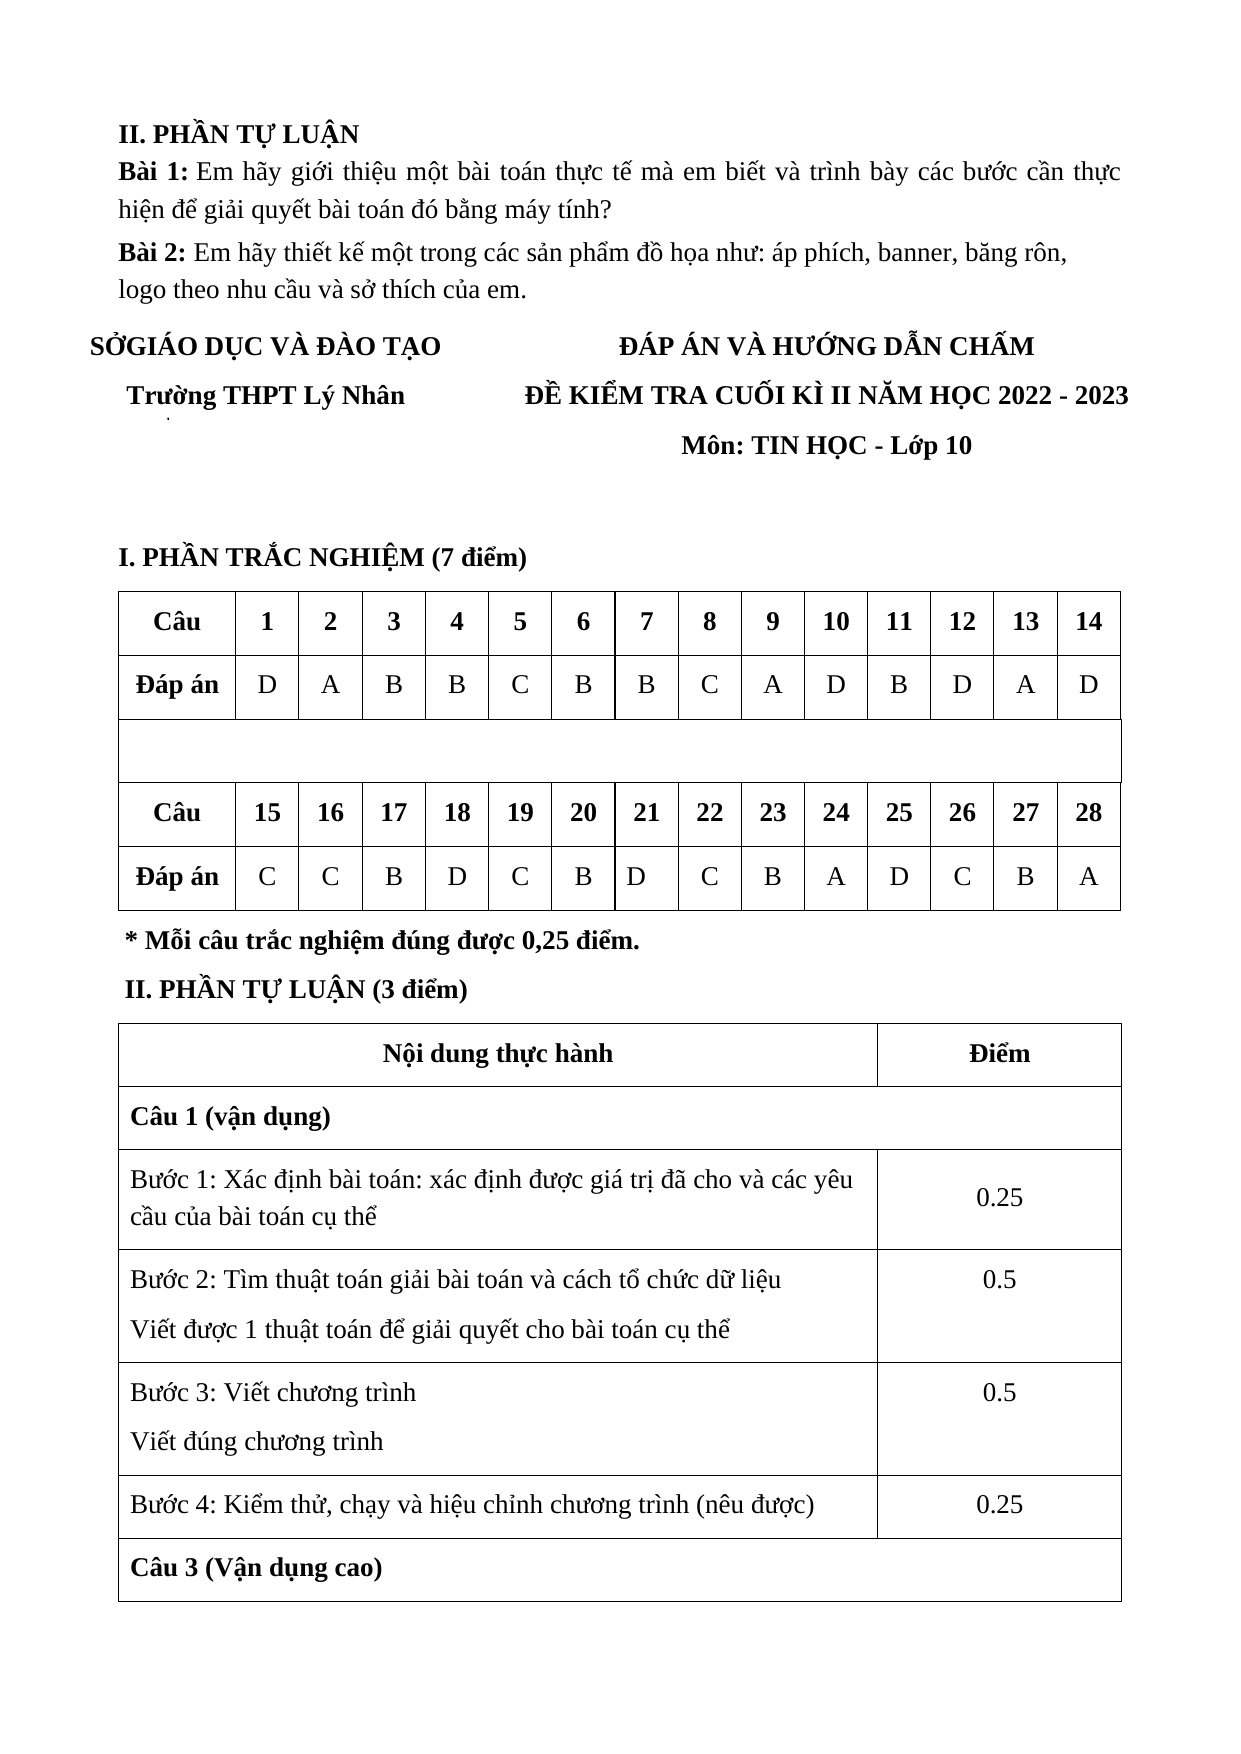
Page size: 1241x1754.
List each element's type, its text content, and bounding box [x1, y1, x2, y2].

table_cell D [805, 656, 867, 719]
table_cell 15 [236, 783, 298, 846]
table_cell 18 [426, 783, 488, 846]
table_header 1 [236, 592, 298, 655]
table_cell Bước 2: Tìm thuật toán giải bài toán và cách tổ chức dữ liệu Viết được 1 thuật toán để giải quyết cho bài toán cụ thể [119, 1250, 877, 1362]
text * Mỗi câu trắc nghiệm đúng được 0,25 điểm. [124, 924, 1122, 955]
table_cell 27 [994, 783, 1057, 846]
table_cell A [1058, 847, 1120, 910]
table_cell Đáp án [119, 656, 235, 719]
table_cell D [236, 656, 298, 719]
table_header 13 [994, 592, 1057, 655]
table_header 4 [426, 592, 488, 655]
text I. PHẦN TRẮC NGHIỆM (7 điểm) [118, 541, 1122, 572]
table_header Điểm [878, 1024, 1121, 1086]
table_cell 28 [1058, 783, 1120, 846]
table_cell B [363, 847, 425, 910]
table_cell Đáp án [119, 847, 235, 910]
table_header 6 [552, 592, 614, 655]
table_cell C [931, 847, 993, 910]
table_cell [119, 720, 1121, 782]
table_cell D [868, 847, 930, 910]
table_cell C [236, 847, 298, 910]
table_cell Câu 1 (vận dụng) [119, 1087, 1121, 1149]
text II. PHẦN TỰ LUẬN [118, 118, 1122, 149]
table_cell D [616, 847, 678, 910]
table_header 14 [1058, 592, 1120, 655]
table_cell A [299, 656, 362, 719]
table_header 7 [616, 592, 678, 655]
table_cell 16 [299, 783, 362, 846]
table_header SỞGIÁO DỤC VÀ ĐÀO TẠO Trường THPT Lý Nhân [59, 317, 472, 529]
table_cell 25 [868, 783, 930, 846]
table_cell A [742, 656, 804, 719]
table_cell D [426, 847, 488, 910]
table_cell B [552, 847, 614, 910]
table_cell C [299, 847, 362, 910]
table_cell C [679, 847, 741, 910]
table_header 9 [742, 592, 804, 655]
table_cell Bước 3: Viết chương trình Viết đúng chương trình [119, 1363, 877, 1475]
table_cell Câu [119, 783, 235, 846]
table_cell C [489, 656, 551, 719]
table_cell 22 [679, 783, 741, 846]
table_header Nội dung thực hành [119, 1024, 877, 1086]
table_cell B [616, 656, 678, 719]
table_cell A [994, 656, 1057, 719]
table_cell 24 [805, 783, 867, 846]
table_cell 0.25 [878, 1150, 1121, 1249]
table_header 5 [489, 592, 551, 655]
table_cell Bước 1: Xác định bài toán: xác định được giá trị đã cho và các yêu cầu của bài toán cụ thể [119, 1150, 877, 1249]
table_cell Bước 4: Kiểm thử, chạy và hiệu chỉnh chương trình (nêu được) [119, 1476, 877, 1538]
table_cell D [931, 656, 993, 719]
table_cell 0.5 [878, 1363, 1121, 1475]
table_cell C [489, 847, 551, 910]
table_header 10 [805, 592, 867, 655]
table_cell 23 [742, 783, 804, 846]
table_cell A [805, 847, 867, 910]
table_header 3 [363, 592, 425, 655]
table_cell B [994, 847, 1057, 910]
table_header 12 [931, 592, 993, 655]
text Bài 1: Em hãy giới thiệu một bài toán thực tế mà em biết và trình bày các bước cần thực hiện để giải quyết bài toán đó bằng máy tính? [118, 155, 1122, 224]
table_header Câu [119, 592, 235, 655]
table_cell B [868, 656, 930, 719]
table_cell 21 [616, 783, 678, 846]
table_header 2 [299, 592, 362, 655]
table_cell B [363, 656, 425, 719]
table_cell C [679, 656, 741, 719]
table_cell Câu 3 (Vận dụng cao) [119, 1539, 1121, 1601]
table_cell B [742, 847, 804, 910]
table_cell 26 [931, 783, 993, 846]
table_cell 20 [552, 783, 614, 846]
table_header ĐÁP ÁN VÀ HƯỚNG DẪN CHẤM ĐỀ KIỂM TRA CUỐI KÌ II NĂM HỌC 2022 - 2023 Môn: TIN HỌC - Lớp 10 [472, 317, 1181, 529]
text Bài 2: Em hãy thiết kế một trong các sản phẩm đồ họa như: áp phích, banner, băng rôn, logo theo nhu cầu và sở thích của em. [118, 236, 1122, 305]
table_cell 19 [489, 783, 551, 846]
table_cell 17 [363, 783, 425, 846]
table_cell 0.25 [878, 1476, 1121, 1538]
text II. PHẦN TỰ LUẬN (3 điểm) [124, 973, 1122, 1005]
table_cell B [552, 656, 614, 719]
table_cell D [1058, 656, 1120, 719]
table_cell 0.5 [878, 1250, 1121, 1362]
table_header 11 [868, 592, 930, 655]
table_header 8 [679, 592, 741, 655]
table_cell B [426, 656, 488, 719]
